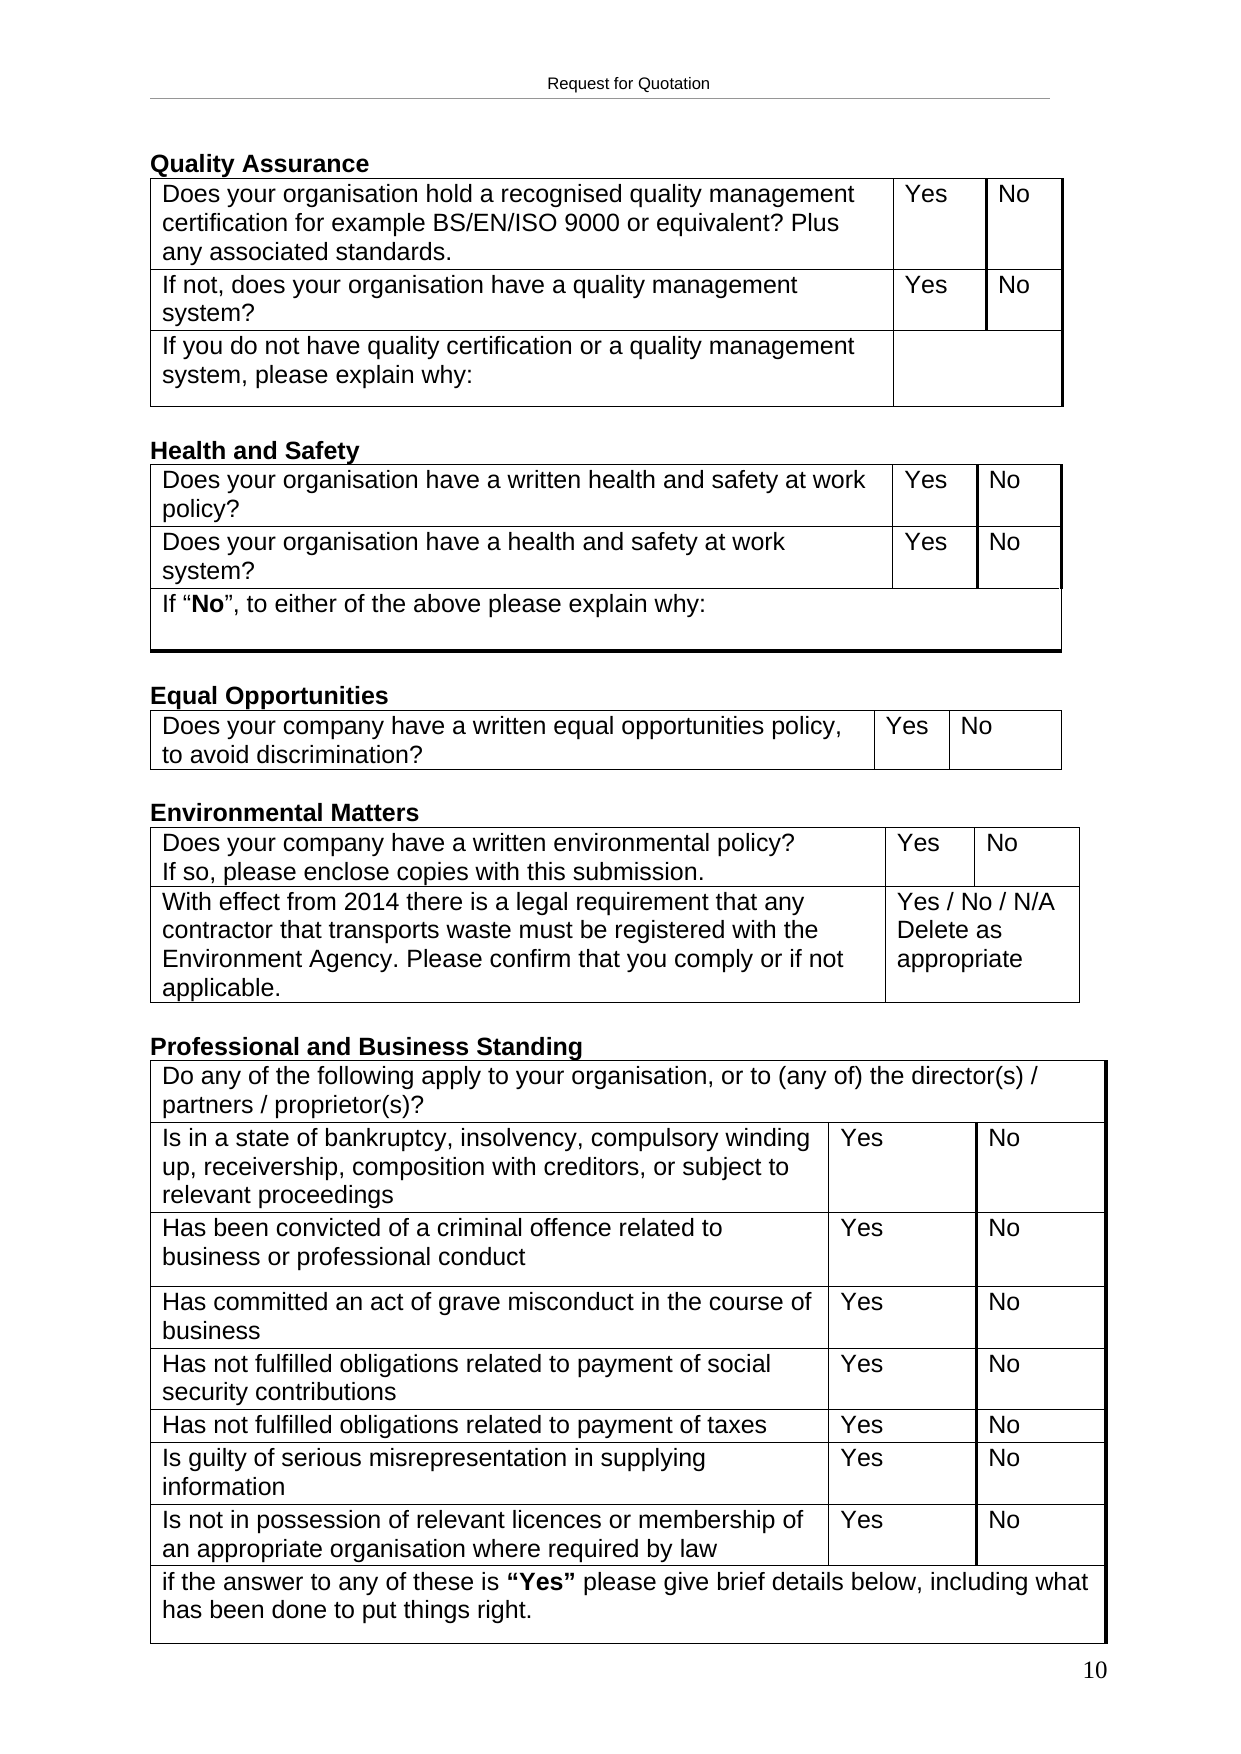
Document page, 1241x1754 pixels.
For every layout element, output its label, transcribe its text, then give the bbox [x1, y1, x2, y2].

table_header Do any of the following apply to your organisation, or to (any of) the director(s) / partners / proprietor(s)? [151, 1061, 1104, 1122]
table_header No [950, 711, 1061, 768]
table_cell Yes [829, 1443, 975, 1504]
table_cell Yes / No / N/A Delete as appropriate [886, 887, 1079, 1002]
subtitle Health and Safety [150, 436, 1107, 464]
table_cell Has not fulfilled obligations related to payment of taxes [151, 1410, 828, 1442]
table_header Does your organisation have a written health and safety at work policy? [151, 465, 892, 526]
table_header No [975, 828, 1079, 886]
table_header Yes [893, 465, 976, 526]
table_cell No [978, 1443, 1104, 1504]
table_cell No [978, 1213, 1104, 1286]
table_cell No [978, 1505, 1104, 1565]
table_header Does your organisation hold a recognised quality management certification for example BS/EN/ISO 9000 or equivalent? Plus any associated standards. [151, 179, 893, 268]
table_cell Is guilty of serious misrepresentation in supplying information [151, 1443, 828, 1504]
table_cell [894, 331, 1061, 406]
table_cell No [978, 1349, 1104, 1409]
table_cell If “No”, to either of the above please explain why: [151, 588, 1061, 649]
table_cell No [979, 527, 1060, 588]
table_cell Has committed an act of grave misconduct in the course of business [151, 1287, 828, 1347]
table_cell Yes [829, 1213, 975, 1286]
table_cell No [978, 1410, 1104, 1442]
subtitle Professional and Business Standing [150, 1031, 1107, 1060]
table_cell With effect from 2014 there is a legal requirement that any contractor that transports waste must be registered with the Environment Agency. Please confirm that you comply or if not applicable. [151, 887, 885, 1002]
table_header Yes [886, 828, 974, 886]
table_cell No [988, 270, 1061, 330]
table_cell Has been convicted of a criminal offence related to business or professional conduct [151, 1213, 828, 1286]
table_header Does your company have a written equal opportunities policy, to avoid discrimination? [151, 711, 874, 768]
table_header Yes [875, 711, 949, 768]
table_cell Is not in possession of relevant licences or membership of an appropriate organisation where required by law [151, 1505, 828, 1565]
table_cell Yes [894, 270, 985, 330]
table_cell If not, does your organisation have a quality management system? [151, 270, 893, 330]
table_cell Yes [829, 1505, 975, 1565]
table_cell Yes [829, 1287, 975, 1347]
table_cell if the answer to any of these is “Yes” please give brief details below, including what has been done to put things right. [151, 1566, 1104, 1643]
table_cell Is in a state of bankruptcy, insolvency, compulsory winding up, receivership, composition with creditors, or subject to relevant proceedings [151, 1123, 828, 1212]
table_cell Yes [829, 1123, 975, 1212]
table_cell Yes [893, 527, 976, 588]
table_cell No [978, 1287, 1104, 1347]
subtitle Environmental Matters [150, 798, 1107, 827]
table_cell Yes [829, 1410, 975, 1442]
table_cell If you do not have quality certification or a quality management system, please explain why: [151, 331, 893, 406]
table_cell No [978, 1123, 1104, 1212]
table_header No [988, 179, 1061, 268]
table_cell Yes [829, 1349, 975, 1409]
table_cell Does your organisation have a health and safety at work system? [151, 527, 892, 588]
table_header No [979, 465, 1060, 526]
subtitle Quality Assurance [150, 149, 1107, 178]
table_cell Has not fulfilled obligations related to payment of social security contributions [151, 1349, 828, 1409]
table_header Does your company have a written environmental policy? If so, please enclose copies with this submission. [151, 828, 885, 886]
subtitle Equal Opportunities [150, 681, 1107, 710]
table_header Yes [894, 179, 985, 268]
